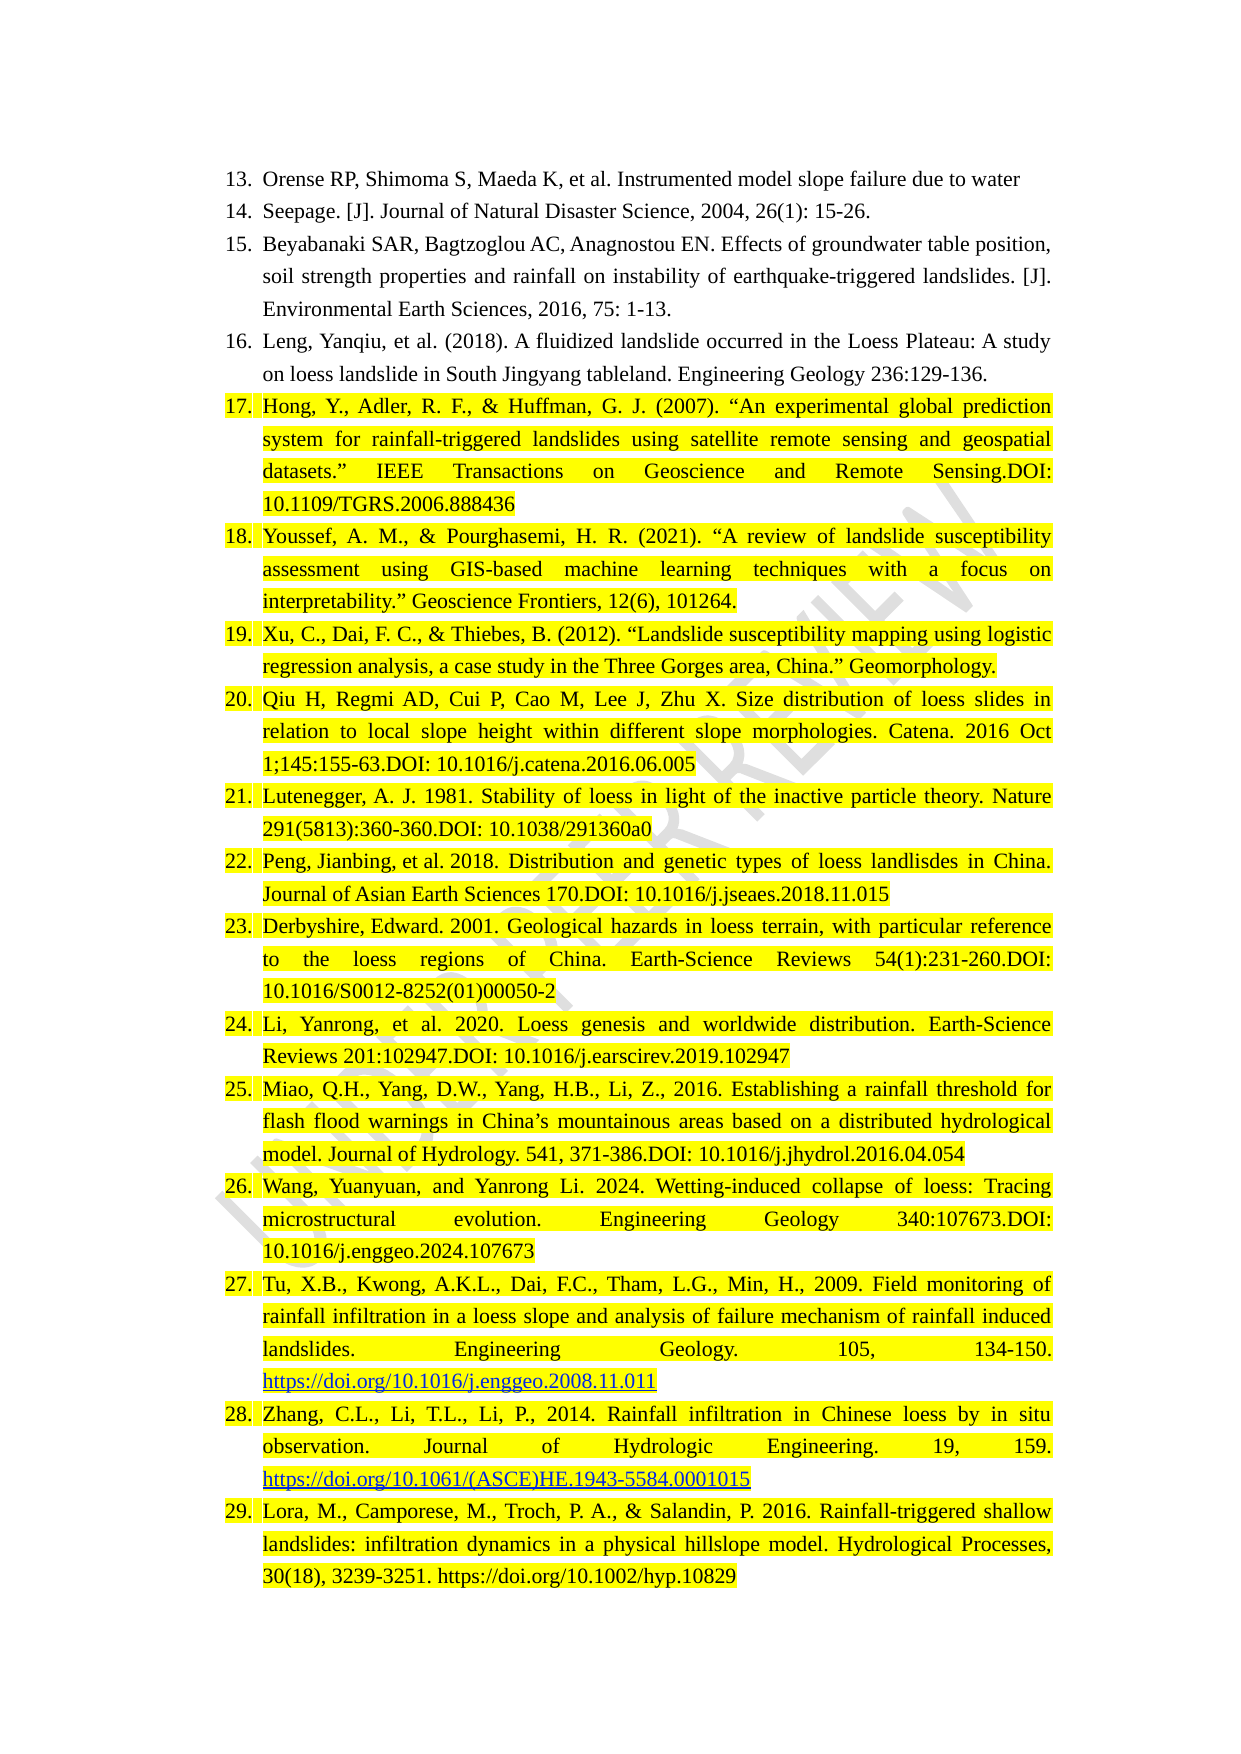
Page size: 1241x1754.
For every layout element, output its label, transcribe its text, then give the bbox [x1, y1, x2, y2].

list Leng, Yanqiu, et al. (2018). A fluidized landslide occurred in the Loess Plateau: A study on loess landslide in South Jingyang tableland. Engineering Geology 236:129-136. [225, 324, 1053, 389]
list Lora, M., Camporese, M., Troch, P. A., & Salandin, P. 2016. Rainfall-triggered shallow landslides: infiltration dynamics in a physical hillslope model. Hydrological Processes, 30(18), 3239-3251. https://doi.org/10.1002/hyp.10829 [225, 1494, 1053, 1592]
list Derbyshire, Edward. 2001. Geological hazards in loess terrain, with particular reference to the loess regions of China. Earth-Science Reviews 54(1):231-260.DOI: 10.1016/S0012-8252(01)00050-2 [225, 909, 1053, 1007]
list Zhang, C.L., Li, T.L., Li, P., 2014. Rainfall infiltration in Chinese loess by in situ observation. Journal of Hydrologic Engineering. 19, 159. https://doi.org/10.1061/(ASCE)HE.1943-5584.0001015 [225, 1397, 1053, 1494]
list Qiu H, Regmi AD, Cui P, Cao M, Lee J, Zhu X. Size distribution of loess slides in relation to local slope height within different slope morphologies. Catena. 2016 Oct 1;145:155-63.DOI: 10.1016/j.catena.2016.06.005 [225, 682, 1053, 779]
list Seepage. [J]. Journal of Natural Disaster Science, 2004, 26(1): 15-26. [225, 194, 1053, 227]
list Tu, X.B., Kwong, A.K.L., Dai, F.C., Tham, L.G., Min, H., 2009. Field monitoring of rainfall infiltration in a loess slope and analysis of failure mechanism of rainfall induced landslides. Engineering Geology. 105, 134-150. https://doi.org/10.1016/j.enggeo.2008.11.011 [225, 1267, 1053, 1397]
list Lutenegger, A. J. 1981. Stability of loess in light of the inactive particle theory. Nature 291(5813):360-360.DOI: 10.1038/291360a0 [225, 779, 1053, 844]
list Peng, Jianbing, et al. 2018. Distribution and genetic types of loess landlisdes in China. Journal of Asian Earth Sciences 170.DOI: 10.1016/j.jseaes.2018.11.015 [225, 844, 1053, 909]
list Li, Yanrong, et al. 2020. Loess genesis and worldwide distribution. Earth-Science Reviews 201:102947.DOI: 10.1016/j.earscirev.2019.102947 [225, 1007, 1053, 1072]
list Hong, Y., Adler, R. F., & Huffman, G. J. (2007). “An experimental global prediction system for rainfall-triggered landslides using satellite remote sensing and geospatial datasets.” IEEE Transactions on Geoscience and Remote Sensing.DOI: 10.1109/TGRS.2006.888436 [225, 389, 1053, 519]
list Youssef, A. M., & Pourghasemi, H. R. (2021). “A review of landslide susceptibility assessment using GIS-based machine learning techniques with a focus on interpretability.” Geoscience Frontiers, 12(6), 101264. [225, 519, 1053, 617]
list Xu, C., Dai, F. C., & Thiebes, B. (2012). “Landslide susceptibility mapping using logistic regression analysis, a case study in the Three Gorges area, China.” Geomorphology. [225, 617, 1053, 682]
list Wang, Yuanyuan, and Yanrong Li. 2024. Wetting-induced collapse of loess: Tracing microstructural evolution. Engineering Geology 340:107673.DOI: 10.1016/j.enggeo.2024.107673 [225, 1169, 1053, 1267]
list Orense RP, Shimoma S, Maeda K, et al. Instrumented model slope failure due to water [225, 162, 1053, 194]
list Beyabanaki SAR, Bagtzoglou AC, Anagnostou EN. Effects of groundwater table position, soil strength properties and rainfall on instability of earthquake-triggered landslides. [J]. Environmental Earth Sciences, 2016, 75: 1-13. [225, 227, 1053, 324]
list Miao, Q.H., Yang, D.W., Yang, H.B., Li, Z., 2016. Establishing a rainfall threshold for flash flood warnings in China’s mountainous areas based on a distributed hydrological model. Journal of Hydrology. 541, 371-386.DOI: 10.1016/j.jhydrol.2016.04.054 [225, 1072, 1053, 1169]
